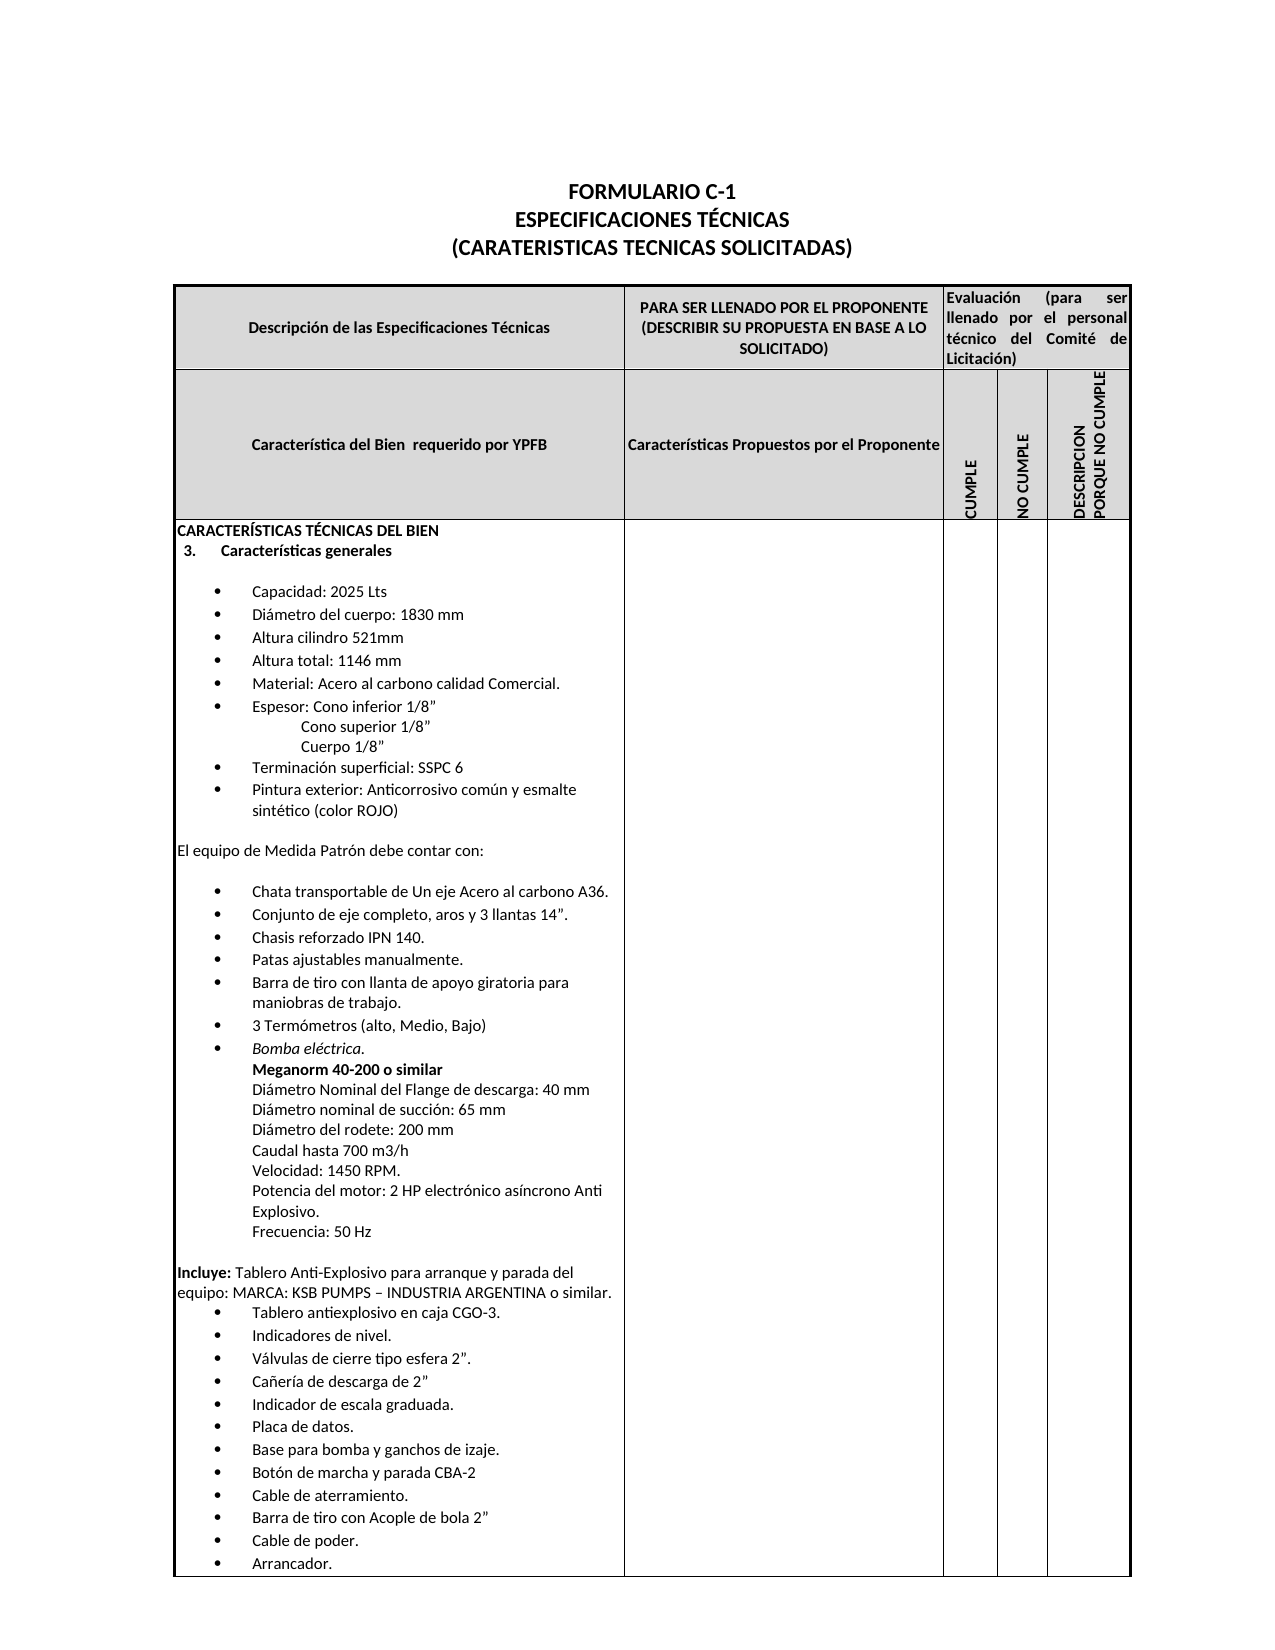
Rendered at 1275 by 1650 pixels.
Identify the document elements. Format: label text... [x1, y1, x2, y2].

table_cell [944, 520, 997, 1576]
text (CARATERISTICAS TECNICAS SOLICITADAS) [177, 233, 1127, 261]
table_header PARA SER LLENADO POR EL PROPONENTE (DESCRIBIR SU PROPUESTA EN BASE A LO SOLICITADO) [625, 287, 943, 368]
text FORMULARIO C-1 [177, 177, 1127, 205]
table_cell NO CUMPLE [998, 370, 1047, 519]
table_cell Características Propuestos por el Proponente [625, 370, 943, 519]
text ESPECIFICACIONES TÉCNICAS [177, 205, 1127, 233]
table_cell [1048, 520, 1129, 1576]
table_header Descripción de las Especificaciones Técnicas [176, 287, 624, 368]
table_cell DESCRIPCION PORQUE NO CUMPLE [1048, 370, 1129, 519]
table_header Evaluación (para ser llenado por el personal técnico del Comité de Licitación) [944, 287, 1129, 368]
table_cell [625, 520, 943, 1576]
table_cell CUMPLE [944, 370, 997, 519]
table_cell [998, 520, 1047, 1576]
table_cell Característica del Bien requerido por YPFB [176, 370, 624, 519]
